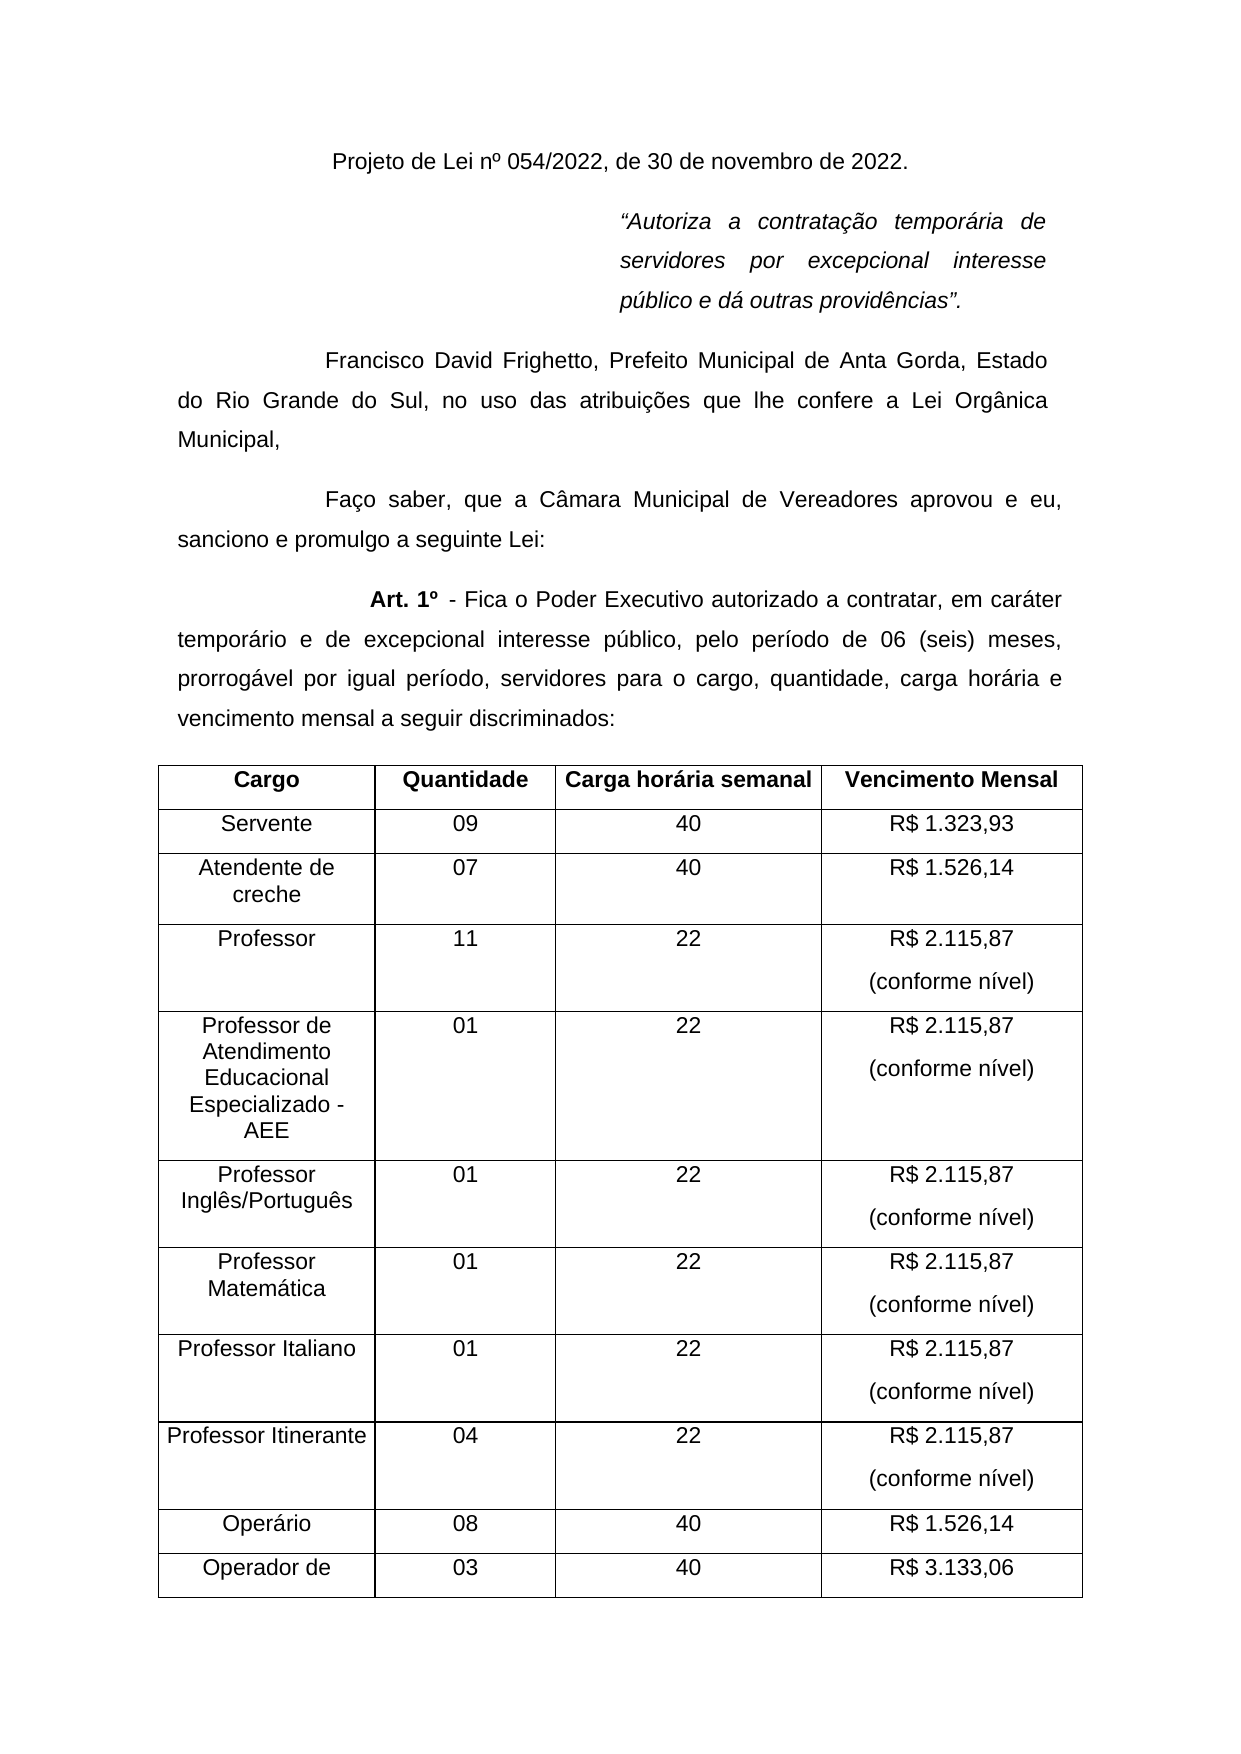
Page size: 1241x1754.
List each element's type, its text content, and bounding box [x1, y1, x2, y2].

table_cell Operário [159, 1510, 374, 1552]
table_cell 03 [376, 1554, 555, 1597]
table_cell R$ 1.526,14 [822, 1510, 1082, 1552]
table_cell 08 [376, 1510, 555, 1552]
text “Autoriza a contratação temporária de servidores por excepcional interesse público e dá outras providências”. [620, 208, 1048, 313]
table_cell 22 [556, 1012, 821, 1160]
table_cell 22 [556, 1248, 821, 1334]
table_cell 01 [376, 1161, 555, 1247]
text Faço saber, que a Câmara Municipal de Vereadores aprovou e eu, sanciono e promulgo a seguinte Lei: [177, 486, 1063, 552]
table_cell 22 [556, 1335, 821, 1421]
table_header Vencimento Mensal [822, 766, 1082, 809]
table_cell Professor Matemática [159, 1248, 374, 1334]
table_cell R$ 2.115,87 (conforme nível) [822, 1012, 1082, 1160]
table_cell 22 [556, 1161, 821, 1247]
table_cell 01 [376, 1335, 555, 1421]
table_cell 40 [556, 810, 821, 853]
table_header Quantidade [376, 766, 555, 809]
table_cell R$ 2.115,87 (conforme nível) [822, 1335, 1082, 1421]
table_cell Professor de Atendimento Educacional Especializado - AEE [159, 1012, 374, 1160]
table_cell Professor [159, 925, 374, 1011]
table_cell R$ 2.115,87 (conforme nível) [822, 925, 1082, 1011]
table_cell R$ 2.115,87 (conforme nível) [822, 1161, 1082, 1247]
text Projeto de Lei nº 054/2022, de 30 de novembro de 2022. [177, 148, 1063, 174]
table_cell R$ 3.133,06 [822, 1554, 1082, 1597]
table_header Cargo [159, 766, 374, 809]
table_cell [159, 1554, 374, 1597]
table_header Carga horária semanal [556, 766, 821, 809]
table_cell 22 [556, 925, 821, 1011]
table_cell 01 [376, 1248, 555, 1334]
table_cell 09 [376, 810, 555, 853]
table_cell 04 [376, 1423, 555, 1508]
table_cell R$ 2.115,87 (conforme nível) [822, 1423, 1082, 1508]
table_cell R$ 1.526,14 [822, 854, 1082, 923]
table_cell R$ 1.323,93 [822, 810, 1082, 853]
table_cell 07 [376, 854, 555, 923]
table_cell Professor Inglês/Português [159, 1161, 374, 1247]
table_cell 40 [556, 1510, 821, 1552]
table_cell 22 [556, 1423, 821, 1508]
text Art. 1º - Fica o Poder Executivo autorizado a contratar, em caráter temporário e de excepcional interesse público, pelo período de 06 (seis) meses, prorrogável por igual período, servidores para o cargo, quantidade, carga horária e vencimento mensal a seguir discriminados: [177, 586, 1063, 731]
table_cell Atendente de creche [159, 854, 374, 923]
table_cell Professor Itinerante [159, 1423, 374, 1508]
table_cell 01 [376, 1012, 555, 1160]
table_cell Servente [159, 810, 374, 853]
table_cell 40 [556, 1554, 821, 1597]
text Francisco David Frighetto, Prefeito Municipal de Anta Gorda, Estado do Rio Grande do Sul, no uso das atribuições que lhe confere a Lei Orgânica Municipal, [177, 347, 1048, 452]
table_cell 11 [376, 925, 555, 1011]
table_cell Professor Italiano [159, 1335, 374, 1421]
table_cell 40 [556, 854, 821, 923]
table_cell R$ 2.115,87 (conforme nível) [822, 1248, 1082, 1334]
